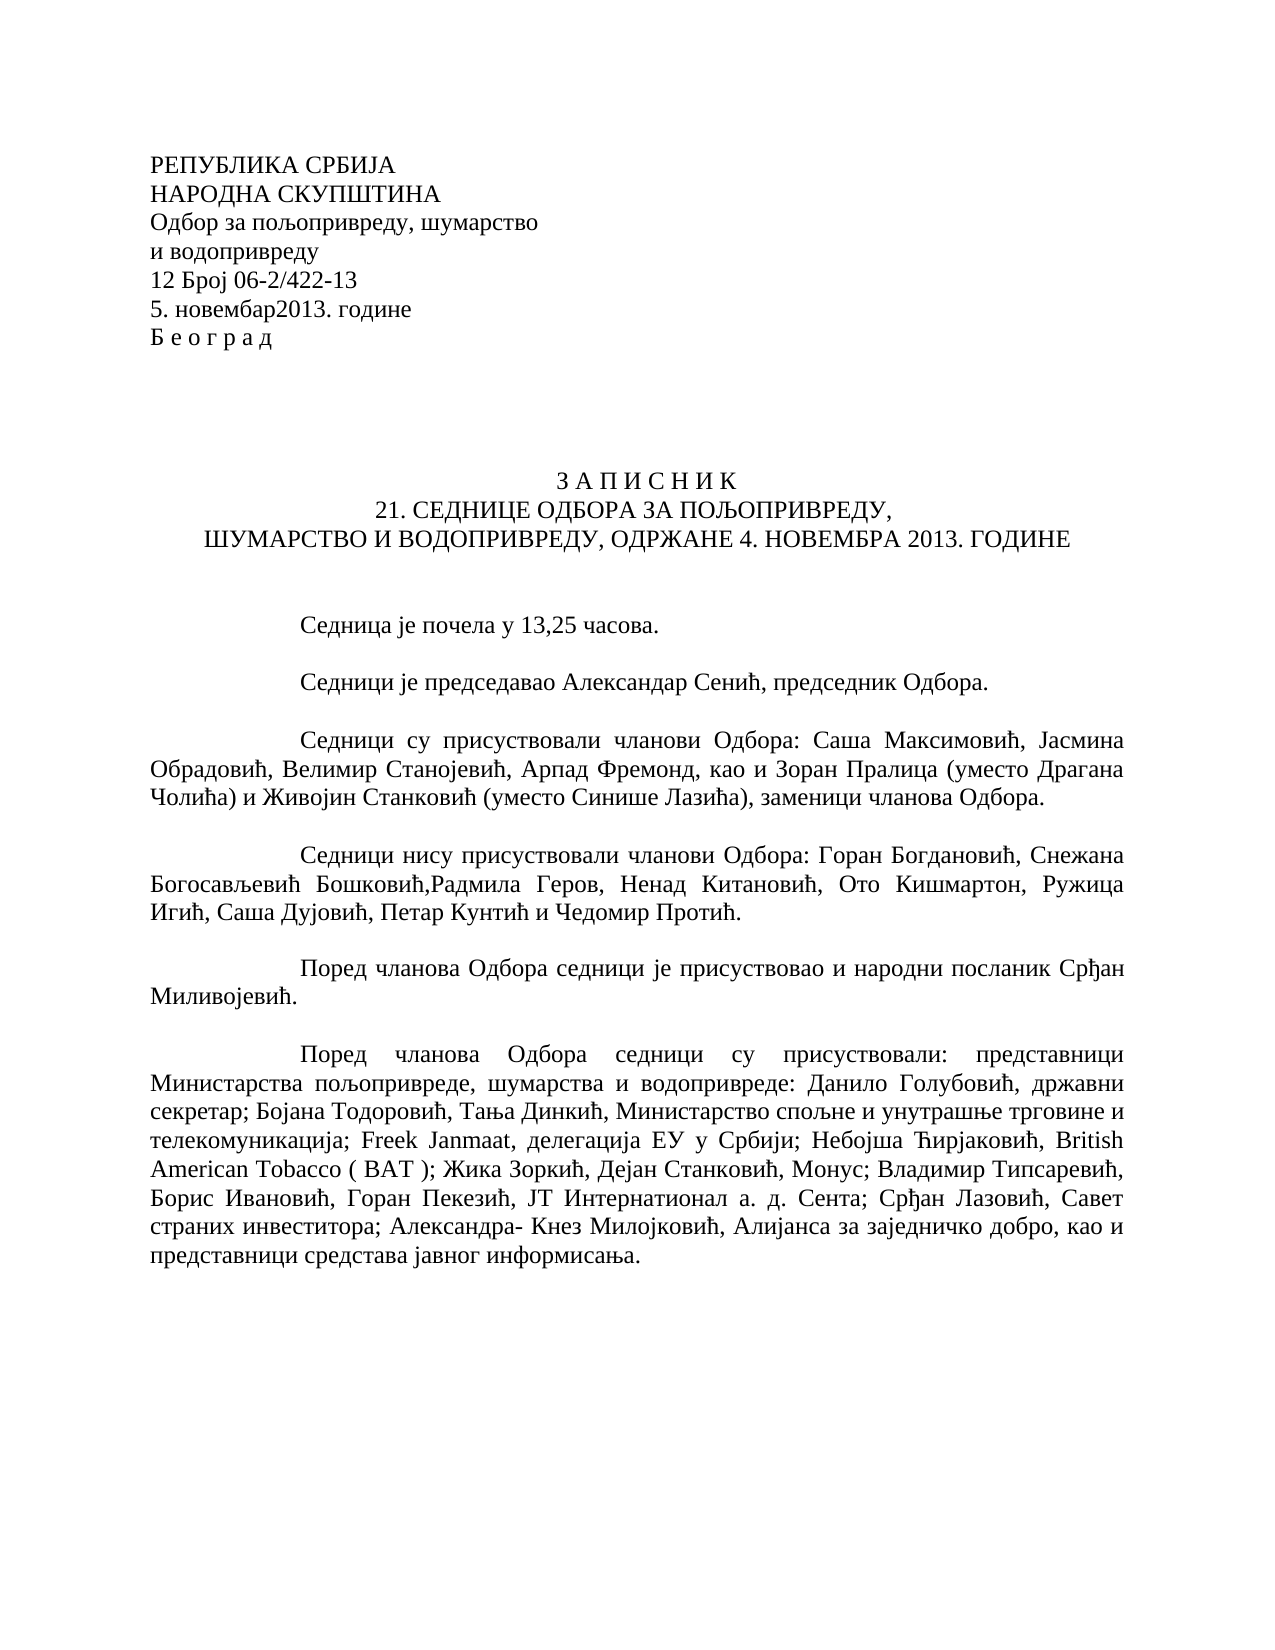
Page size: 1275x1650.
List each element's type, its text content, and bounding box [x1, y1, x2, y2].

text 5. новембар2013. године [150, 294, 1125, 322]
text Б е о г р а д [150, 322, 1125, 351]
text Поред чланова Одбора седници су присуствовали: представници Министарства пољопривреде, шумарства и водопривреде: Данило Голубовић, државни секретар; Бојана Тодоровић, Тања Динкић, Министарство спољне и унутрашње трговине и телекомуникација; Freek Janmaat, делегација ЕУ у Србији; Небојша Ћирјаковић, British American Tobacco ( BAT ); Жика Зоркић, Дејан Станковић, Монус; Владимир Типсаревић, Борис Ивановић, Горан Пекезић, ЈТ Интернатионал а. д. Сента; Срђан Лазовић, Савет страних инвеститора; Александра- Кнез Милојковић, Алијанса за заједничко добро, као и представници средстава јавног информисања. [150, 1039, 1125, 1269]
text 21. СЕДНИЦЕ ОДБОРА ЗА ПОЉОПРИВРЕДУ, [150, 495, 1125, 524]
text ШУМАРСТВО И ВОДОПРИВРЕДУ, ОДРЖАНЕ 4. НОВЕМБРА 2013. ГОДИНЕ [150, 524, 1125, 552]
text Седници су присуствовали чланови Одбора: Саша Максимовић, Јасмина Обрадовић, Велимир Станојевић, Арпад Фремонд, као и Зоран Пралица (уместо Драгана Чолића) и Живојин Станковић (уместо Синише Лазића), заменици чланова Одбора. [150, 725, 1125, 811]
text НАРОДНА СКУПШТИНА [150, 179, 1125, 207]
text и водопривреду [150, 236, 1125, 265]
text Седници је председавао Александар Сенић, председник Одбора. [150, 667, 1125, 696]
text Поред чланова Одбора седници je присуствовао и народни посланик Срђан Миливојевић. [150, 953, 1125, 1010]
text РЕПУБЛИКА СРБИЈА [150, 150, 1125, 179]
text З А П И С Н И К [150, 466, 1125, 495]
text Одбор за пољопривреду, шумарство [150, 207, 1125, 236]
text Седница је почела у 13,25 часова. [150, 610, 1125, 639]
text 12 Број 06-2/422-13 [150, 265, 1125, 294]
text Седници нису присуствовали чланови Одбора: Горан Богдановић, Снежана Богосављевић Бошковић,Радмила Геров, Ненад Китановић, Ото Кишмартон, Ружица Игић, Саша Дујовић, Петар Кунтић и Чедомир Протић. [150, 840, 1125, 926]
